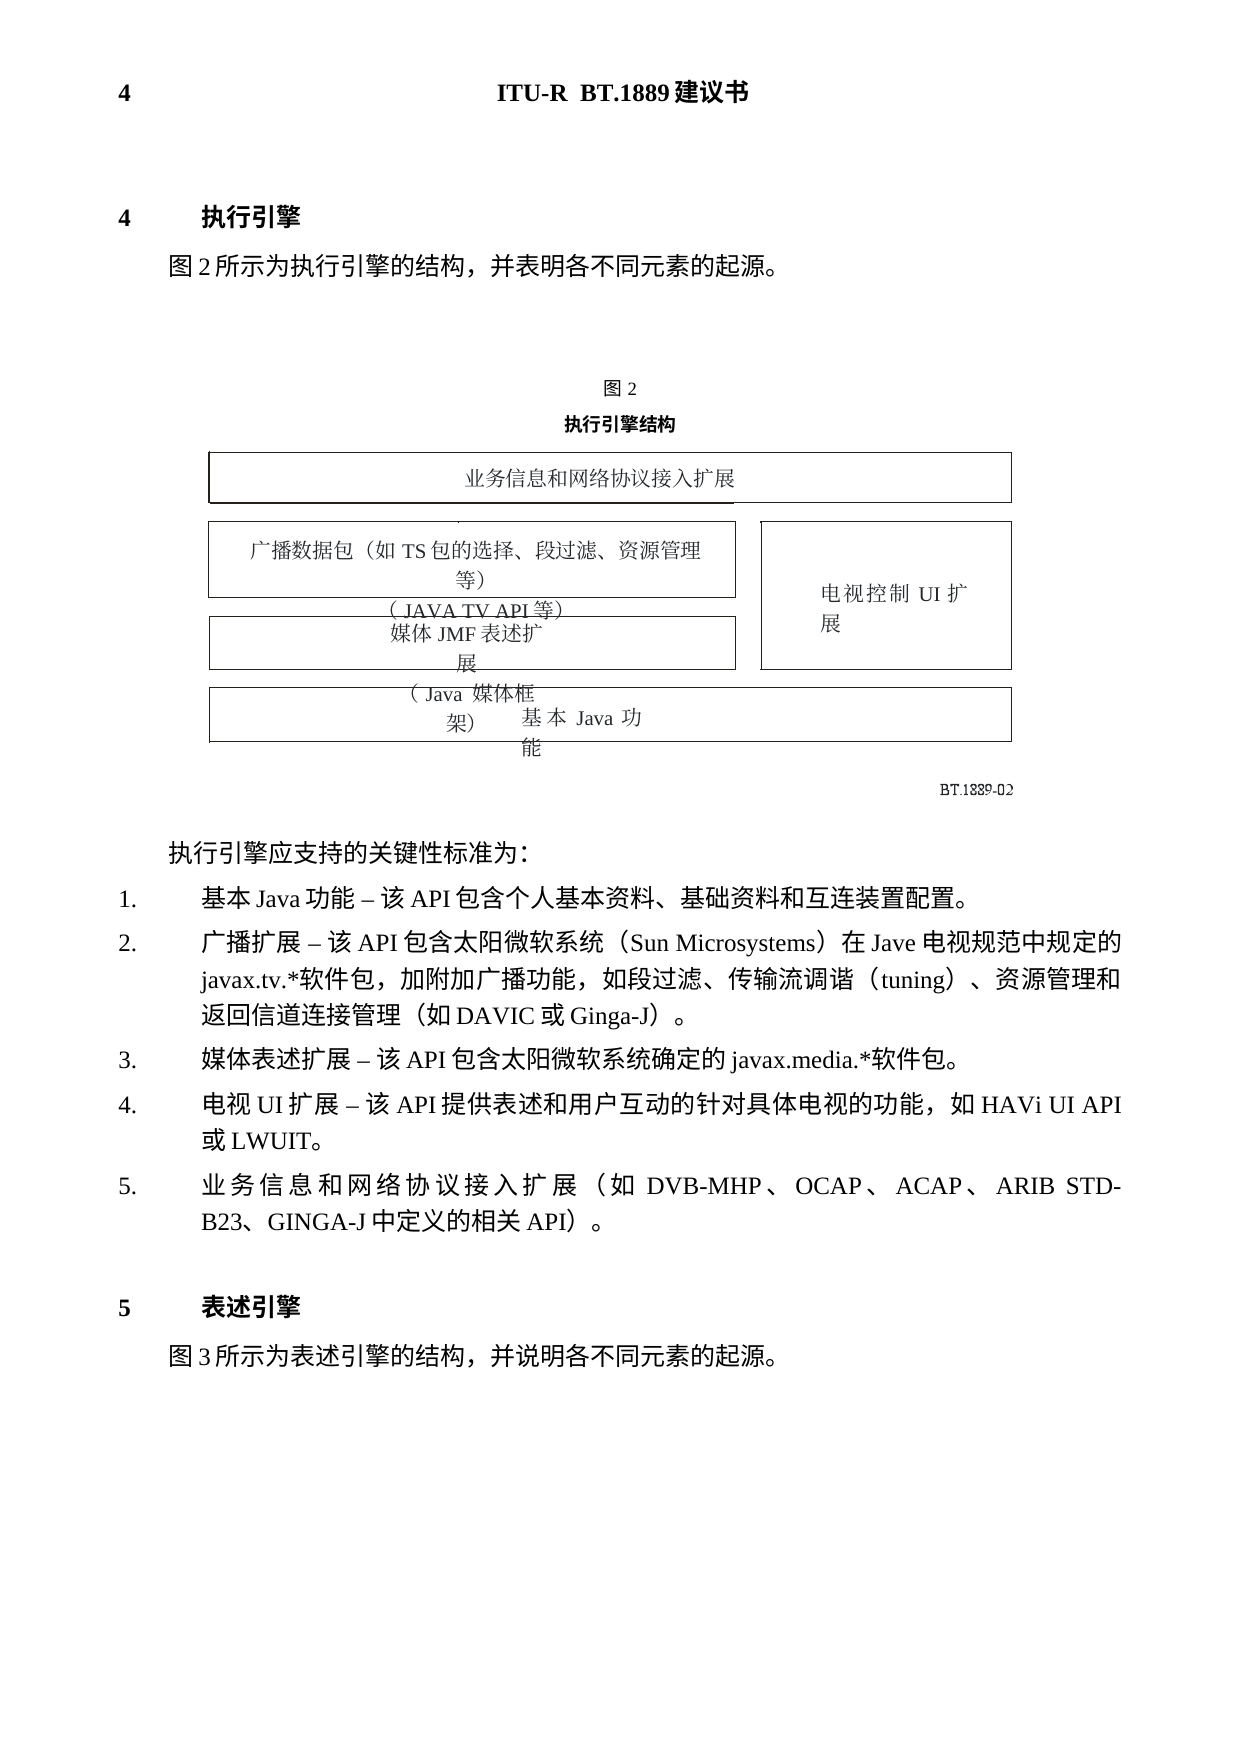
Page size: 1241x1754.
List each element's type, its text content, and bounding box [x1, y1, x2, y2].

text 执行引擎应支持的关键性标准为： [118, 834, 1122, 870]
text 1. 基本Java功能 – 该API包含个人基本资料、基础资料和互连装置配置。 [118, 878, 1122, 914]
subtitle 5 表述引擎 [118, 1288, 1122, 1324]
text 图2所示为执行引擎的结构，并表明各不同元素的起源。 [118, 246, 1122, 283]
text 图3所示为表述引擎的结构，并说明各不同元素的起源。 [118, 1337, 1122, 1373]
title 执行引擎结构 [118, 409, 1122, 437]
text 2. 广播扩展 – 该API包含太阳微软系统（Sun Microsystems）在Jave电视规范中规定的javax.tv.*软件包，加附加广播功能，如段过滤、传输流调谐（tuning）、资源管理和返回信道连接管理（如DAVIC或Ginga-J）。 [118, 923, 1122, 1032]
subtitle 4 执行引擎 [118, 198, 1122, 234]
text 5. 业务信息和网络协议接入扩展（如DVB-MHP、OCAP、ACAP、ARIB STD-B23、GINGA-J中定义的相关API）。 [118, 1165, 1122, 1238]
text 4. 电视UI扩展 – 该API提供表述和用户互动的针对具体电视的功能，如HAVi UI API或LWUIT。 [118, 1084, 1122, 1157]
text 图 2 [118, 374, 1122, 401]
text 3. 媒体表述扩展 – 该API包含太阳微软系统确定的javax.media.*软件包。 [118, 1040, 1122, 1076]
